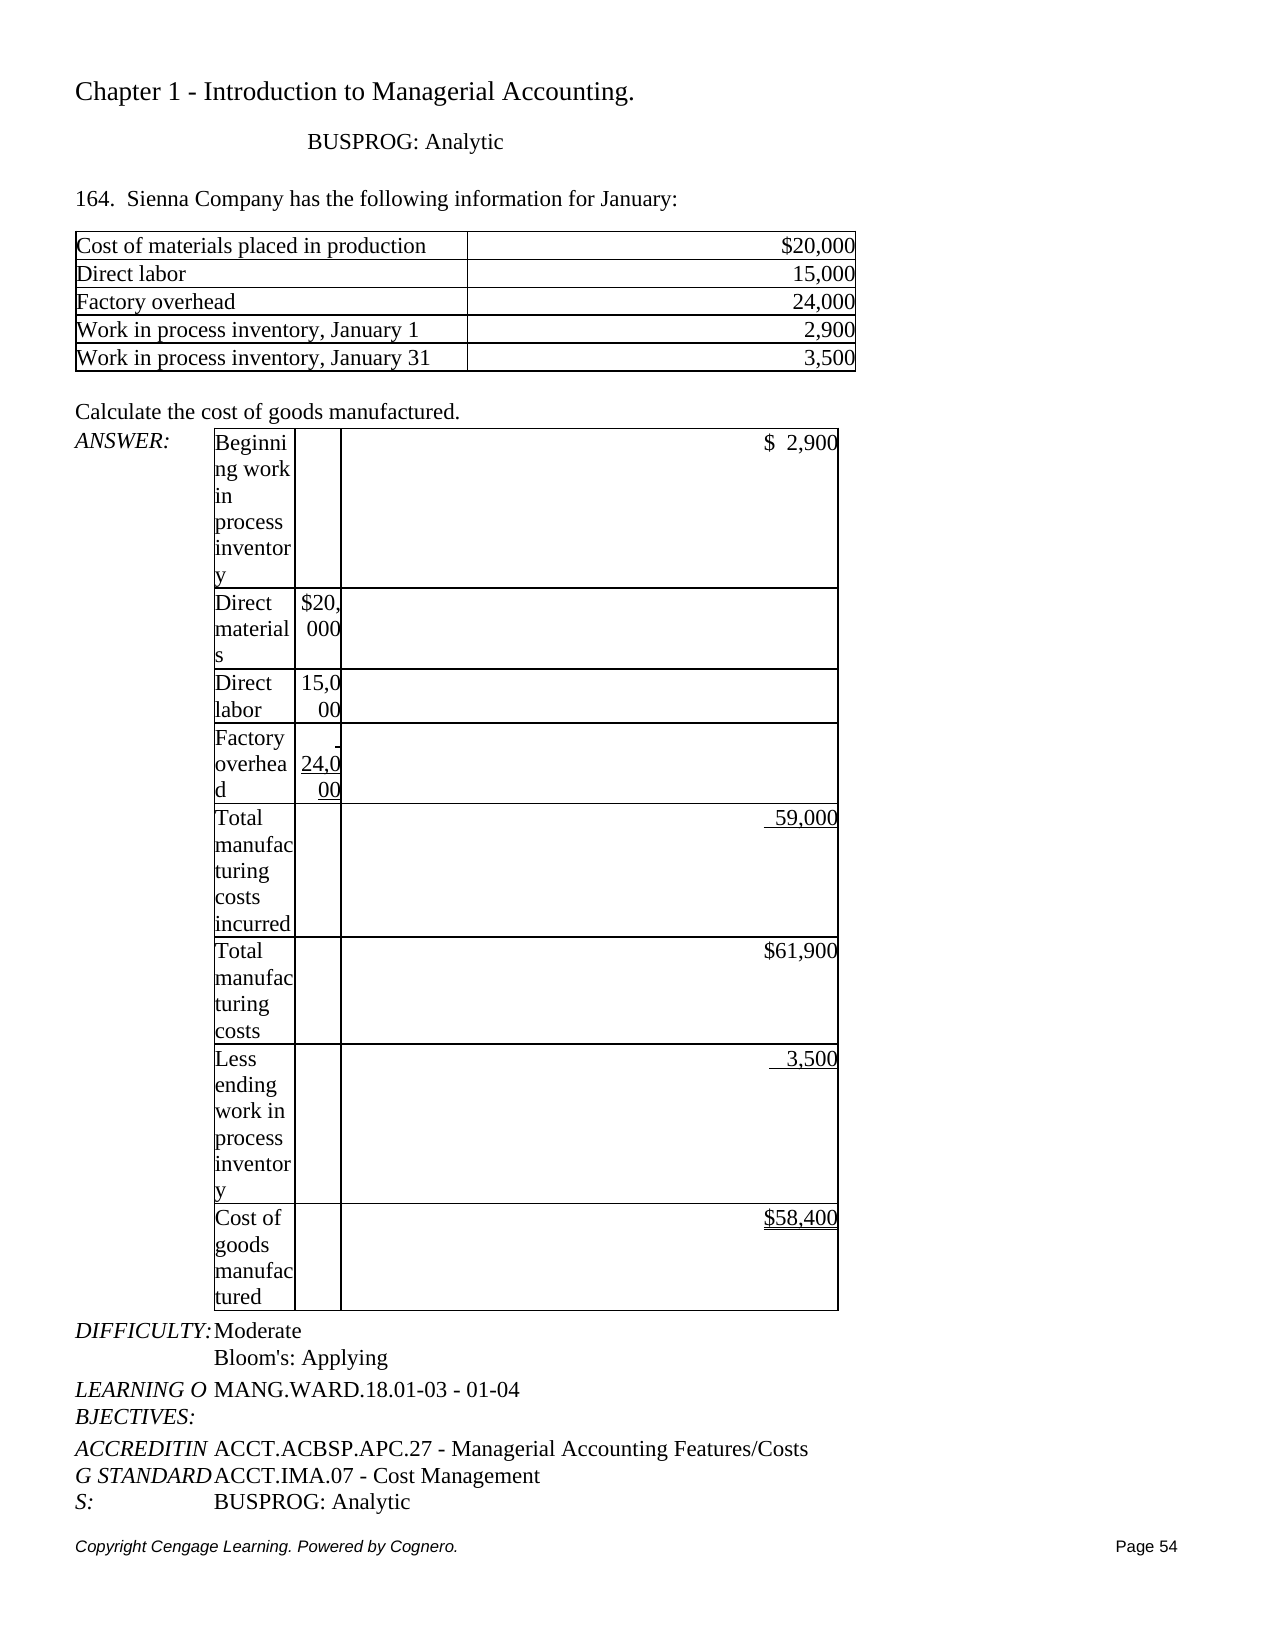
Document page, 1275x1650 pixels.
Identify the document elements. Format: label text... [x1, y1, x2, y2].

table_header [75, 125, 1200, 158]
table_header 164. Sienna Company has the following information for January: ​ Calculate the cost of goods manufactured. [75, 185, 1200, 1518]
